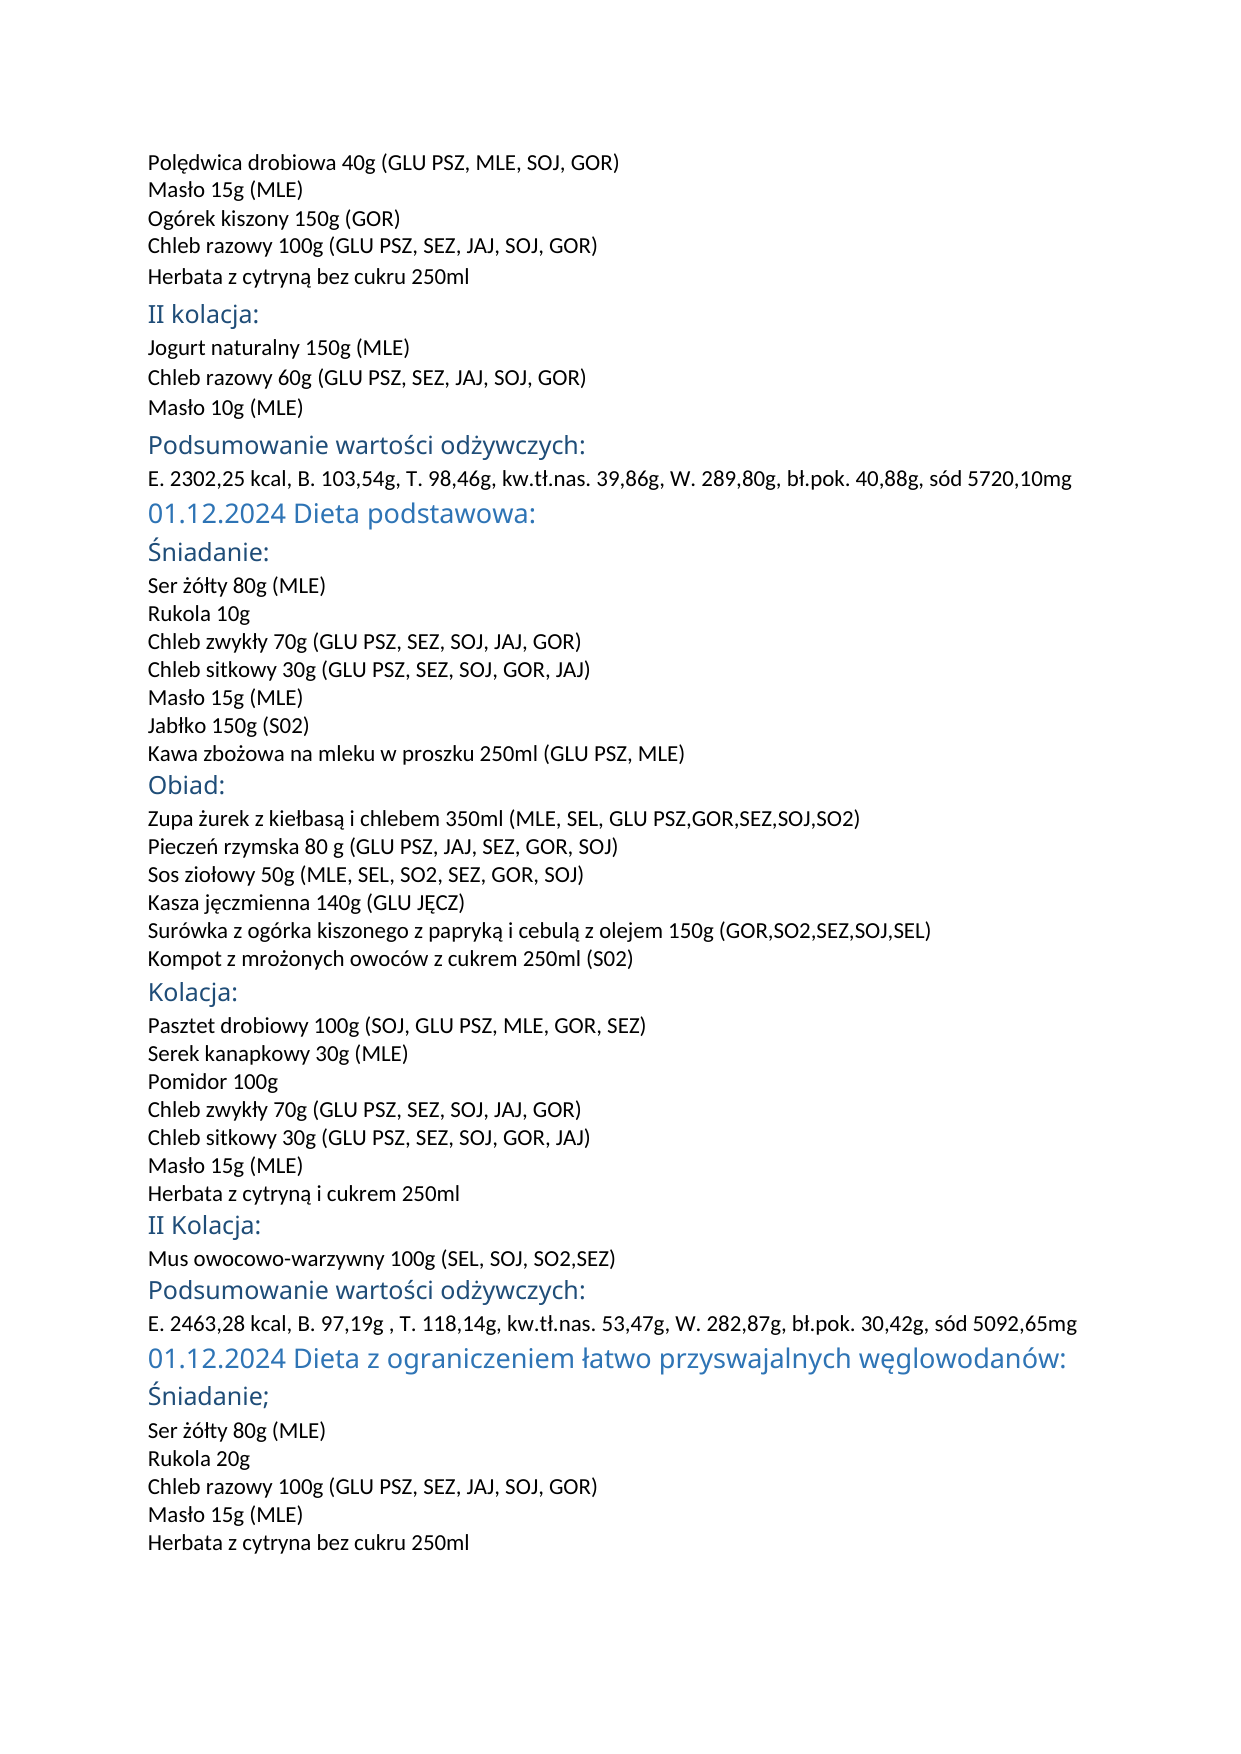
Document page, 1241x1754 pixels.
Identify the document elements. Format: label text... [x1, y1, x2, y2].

subtitle 01.12.2024 Dieta podstawowa: [148, 495, 1093, 532]
text Mus owocowo-warzywny 100g (SEL, SOJ, SO2,SEZ) [148, 1244, 1093, 1272]
text Surówka z ogórka kiszonego z papryką i cebulą z olejem 150g (GOR,SO2,SEZ,SOJ,SEL) [148, 916, 1093, 944]
text Pomidor 100g [148, 1067, 1093, 1095]
text Jogurt naturalny 150g (MLE) [148, 333, 1093, 361]
text Chleb razowy 100g (GLU PSZ, SEZ, JAJ, SOJ, GOR) [148, 1472, 1093, 1500]
subtitle II kolacja: [148, 296, 1093, 330]
text Chleb razowy 60g (GLU PSZ, SEZ, JAJ, SOJ, GOR) [148, 363, 1093, 391]
subtitle II Kolacja: [148, 1207, 1093, 1242]
text Kawa zbożowa na mleku w proszku 250ml (GLU PSZ, MLE) [148, 739, 1093, 767]
text Ser żółty 80g (MLE) [148, 571, 1093, 599]
text Pieczeń rzymska 80 g (GLU PSZ, JAJ, SEZ, GOR, SOJ) [148, 832, 1093, 860]
text Pasztet drobiowy 100g (SOJ, GLU PSZ, MLE, GOR, SEZ) [148, 1011, 1093, 1039]
text Ser żółty 80g (MLE) [148, 1416, 1093, 1444]
text E. 2463,28 kcal, B. 97,19g , T. 118,14g, kw.tł.nas. 53,47g, W. 282,87g, bł.pok. 30,42g, sód 5092,65mg [148, 1309, 1093, 1337]
text Chleb sitkowy 30g (GLU PSZ, SEZ, SOJ, GOR, JAJ) [148, 1123, 1093, 1151]
text Kasza jęczmienna 140g (GLU JĘCZ) [148, 888, 1093, 916]
subtitle 01.12.2024 Dieta z ograniczeniem łatwo przyswajalnych węglowodanów: [148, 1339, 1093, 1376]
subtitle Podsumowanie wartości odżywczych: [148, 1272, 1093, 1306]
text Sos ziołowy 50g (MLE, SEL, SO2, SEZ, GOR, SOJ) [148, 860, 1093, 888]
subtitle Kolacja: [148, 974, 1093, 1009]
text Masło 15g (MLE) [148, 1500, 1093, 1528]
text Zupa żurek z kiełbasą i chlebem 350ml (MLE, SEL, GLU PSZ,GOR,SEZ,SOJ,SO2) [148, 804, 1093, 832]
text Chleb zwykły 70g (GLU PSZ, SEZ, SOJ, JAJ, GOR) [148, 1095, 1093, 1123]
text Kompot z mrożonych owoców z cukrem 250ml (S02) [148, 944, 1093, 972]
text Ogórek kiszony 150g (GOR) [148, 204, 1093, 232]
text Herbata z cytryną bez cukru 250ml [148, 262, 1093, 290]
text Polędwica drobiowa 40g (GLU PSZ, MLE, SOJ, GOR) [148, 148, 1093, 176]
text Herbata z cytryna bez cukru 250ml [148, 1528, 1093, 1556]
text Chleb razowy 100g (GLU PSZ, SEZ, JAJ, SOJ, GOR) [148, 232, 1093, 260]
text Chleb sitkowy 30g (GLU PSZ, SEZ, SOJ, GOR, JAJ) [148, 655, 1093, 683]
text Herbata z cytryną i cukrem 250ml [148, 1179, 1093, 1207]
text Masło 15g (MLE) [148, 683, 1093, 711]
text Jabłko 150g (S02) [148, 711, 1093, 739]
text Masło 15g (MLE) [148, 176, 1093, 204]
text Rukola 10g [148, 599, 1093, 627]
subtitle Śniadanie: [148, 534, 1093, 569]
text Rukola 20g [148, 1444, 1093, 1472]
text Chleb zwykły 70g (GLU PSZ, SEZ, SOJ, JAJ, GOR) [148, 627, 1093, 655]
text E. 2302,25 kcal, B. 103,54g, T. 98,46g, kw.tł.nas. 39,86g, W. 289,80g, bł.pok. 40,88g, sód 5720,10mg [148, 464, 1093, 493]
text Masło 10g (MLE) [148, 393, 1093, 421]
text Serek kanapkowy 30g (MLE) [148, 1039, 1093, 1067]
subtitle Obiad: [148, 767, 1093, 802]
text Masło 15g (MLE) [148, 1151, 1093, 1179]
subtitle Podsumowanie wartości odżywczych: [148, 428, 1093, 462]
subtitle Śniadanie; [148, 1379, 1093, 1413]
